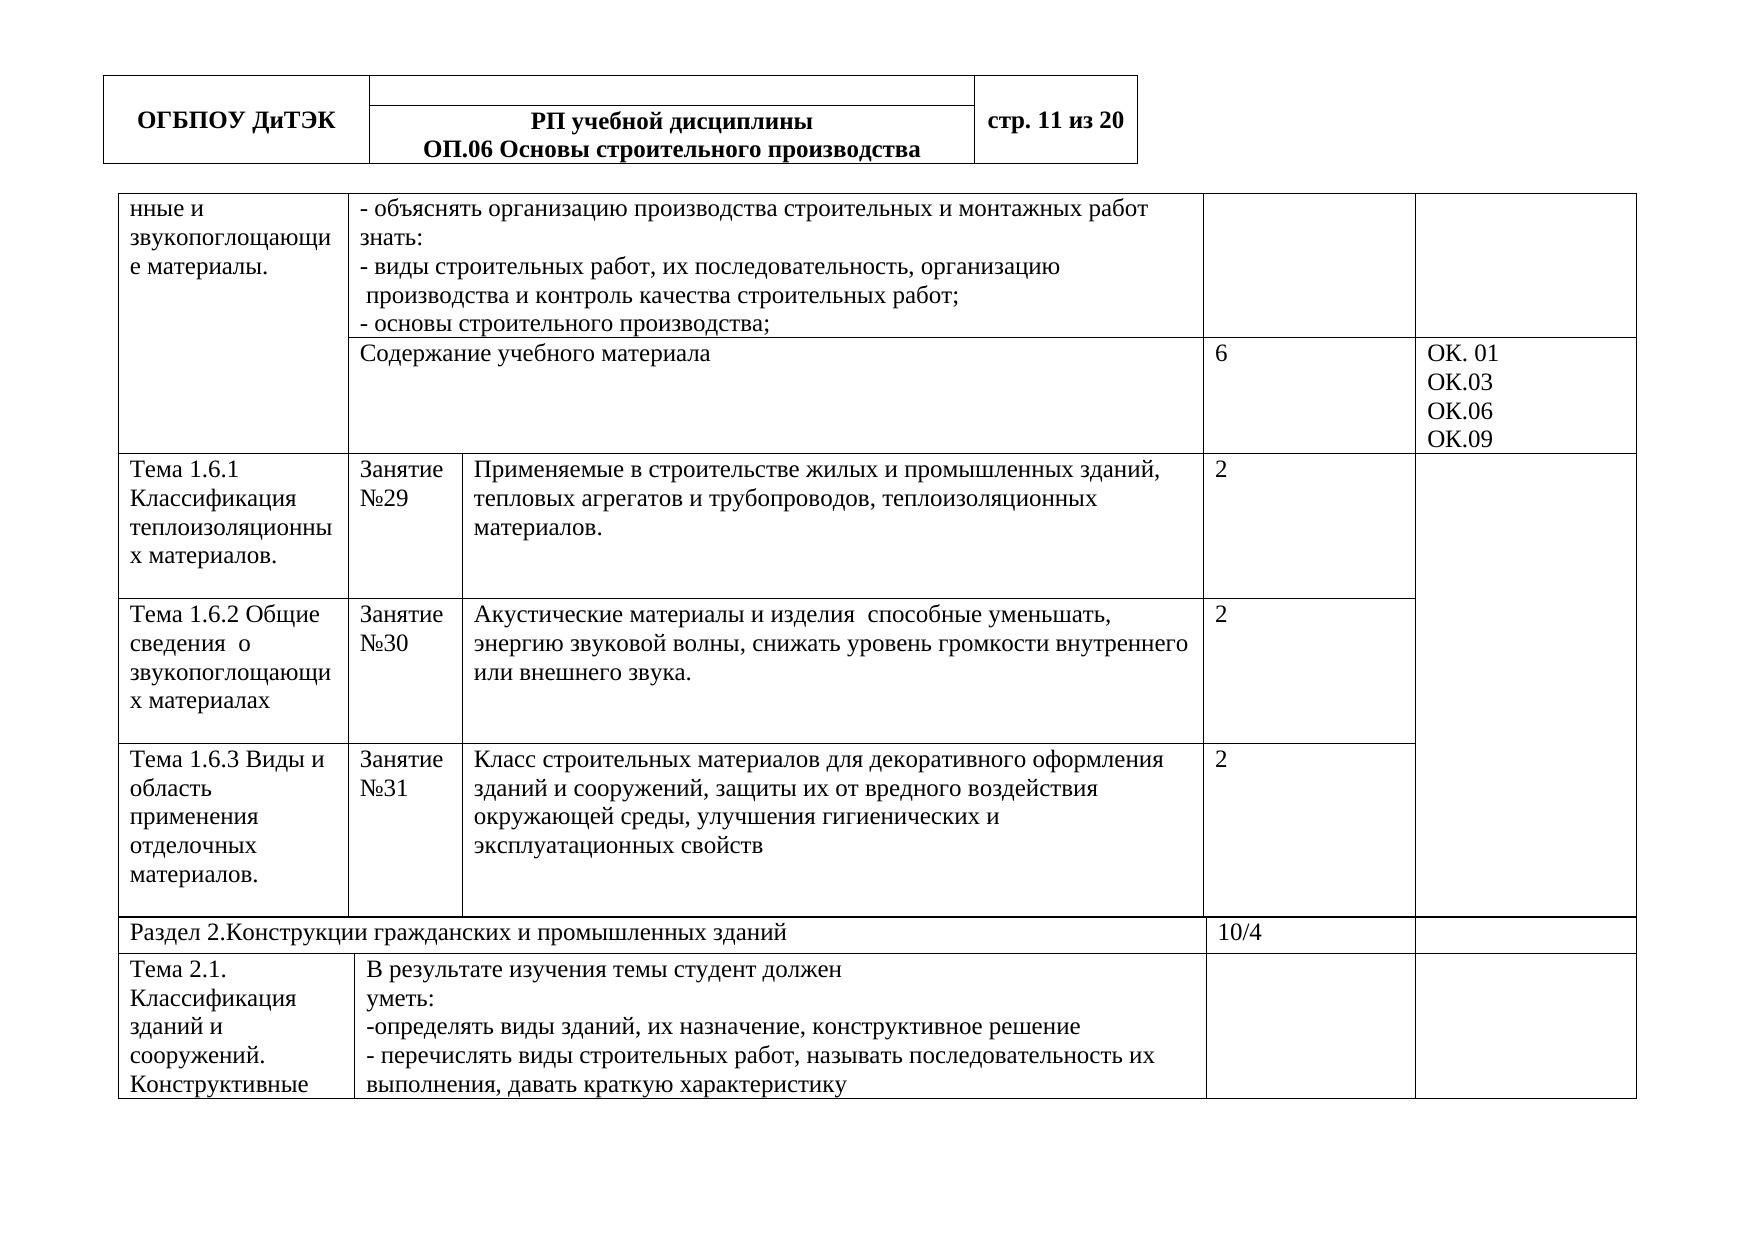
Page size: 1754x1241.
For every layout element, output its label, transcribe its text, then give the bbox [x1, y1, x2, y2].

table_cell 6 [1204, 338, 1415, 453]
table_cell Занятие №29 [349, 454, 462, 598]
table_cell [1416, 918, 1636, 953]
table_cell Занятие №30 [349, 599, 462, 743]
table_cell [119, 954, 354, 1098]
table_cell Содержание учебного материала [349, 338, 1203, 453]
table_cell 2 [1204, 454, 1415, 598]
table_cell [1204, 194, 1415, 337]
table_cell Тема 1.6.1 Классификация теплоизоляционных материалов. [119, 454, 348, 598]
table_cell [355, 954, 1206, 1098]
table_cell [1416, 954, 1636, 1098]
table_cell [349, 194, 1203, 337]
table_cell Раздел 2.Конструкции гражданских и промышленных зданий [119, 918, 1206, 953]
table_cell 2 [1204, 744, 1415, 916]
table_cell 2 [1204, 599, 1415, 743]
table_cell Занятие №31 [349, 744, 462, 916]
table_cell Акустические материалы и изделия способные уменьшать, энергию звуковой волны, снижать уровень громкости внутреннего или внешнего звука. [463, 599, 1203, 743]
table_cell Тема 1.6.3 Виды и область применения отделочных материалов. [119, 744, 348, 916]
table_cell ОК. 01 ОК.03 ОК.06 ОК.09 [1416, 338, 1636, 453]
table_cell 10/4 [1207, 918, 1415, 953]
table_cell [1416, 454, 1636, 916]
table_cell [1207, 954, 1415, 1098]
table_cell Тема 1.6.2 Общие сведения о звукопоглощающих материалах [119, 599, 348, 743]
table_cell Класс строительных материалов для декоративного оформления зданий и сооружений, защиты их от вредного воздействия окружающей среды, улучшения гигиенических и эксплуатационных свойств [463, 744, 1203, 916]
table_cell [119, 194, 348, 453]
table_cell Применяемые в строительстве жилых и промышленных зданий, тепловых агрегатов и трубопроводов, теплоизоляционных материалов. [463, 454, 1203, 598]
